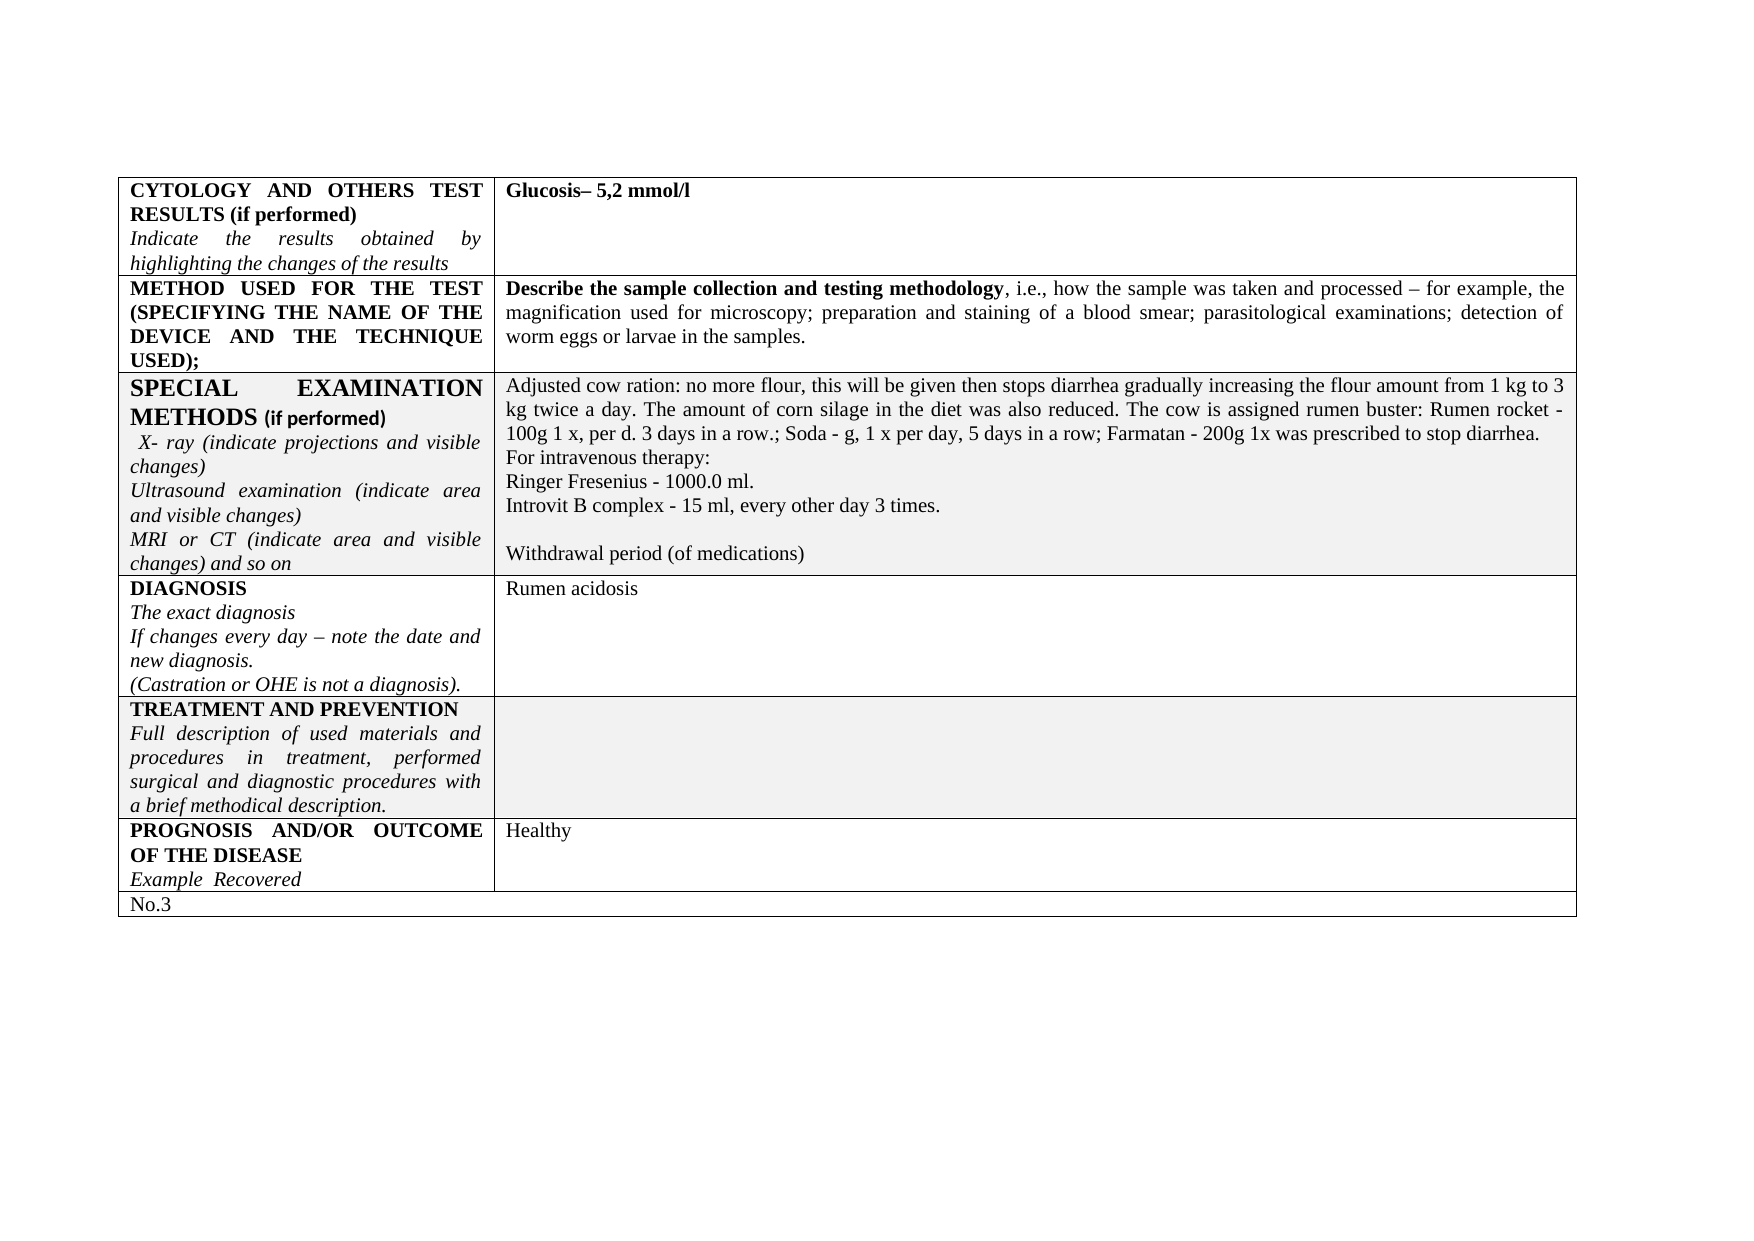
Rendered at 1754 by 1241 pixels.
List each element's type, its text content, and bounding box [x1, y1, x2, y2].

table_cell SPECIAL EXAMINATION METHODS (if performed) X- ray (indicate projections and visible changes) Ultrasound examination (indicate area and visible changes) MRI or CT (indicate area and visible changes) and so on [119, 373, 494, 575]
table_cell DIAGNOSIS The exact diagnosis If changes every day – note the date and new diagnosis. (Castration or OHE is not a diagnosis). [119, 576, 494, 696]
table_cell Healthy [495, 819, 1576, 891]
table_cell Adjusted cow ration: no more flour, this will be given then stops diarrhea gradually increasing the flour amount from 1 kg to 3 kg twice a day. The amount of corn silage in the diet was also reduced. The cow is assigned rumen buster: Rumen rocket - 100g 1 x, per d. 3 days in a row.; Soda - g, 1 x per day, 5 days in a row; Farmatan - 200g 1x was prescribed to stop diarrhea. For intravenous therapy: Ringer Fresenius - 1000.0 ml. Introvit B complex - 15 ml, every other day 3 times. Withdrawal period (of medications) [495, 373, 1576, 575]
table_cell [495, 697, 1576, 817]
table_cell Describe the sample collection and testing methodology, i.e., how the sample was taken and processed – for example, the magnification used for microscopy; preparation and staining of a blood smear; parasitological examinations; detection of worm eggs or larvae in the samples. [495, 276, 1576, 372]
table_cell TREATMENT AND PREVENTION Full description of used materials and procedures in treatment, performed surgical and diagnostic procedures with a brief methodical description. [119, 697, 494, 817]
table_cell No.3 [119, 892, 1576, 916]
table_cell METHOD USED FOR THE TEST (SPECIFYING THE NAME OF THE DEVICE AND THE TECHNIQUE USED); [119, 276, 494, 372]
table_cell Rumen acidosis [495, 576, 1576, 696]
table_cell PROGNOSIS AND/OR OUTCOME OF THE DISEASE Example Recovered [119, 819, 494, 891]
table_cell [119, 178, 494, 274]
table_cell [495, 178, 1576, 274]
